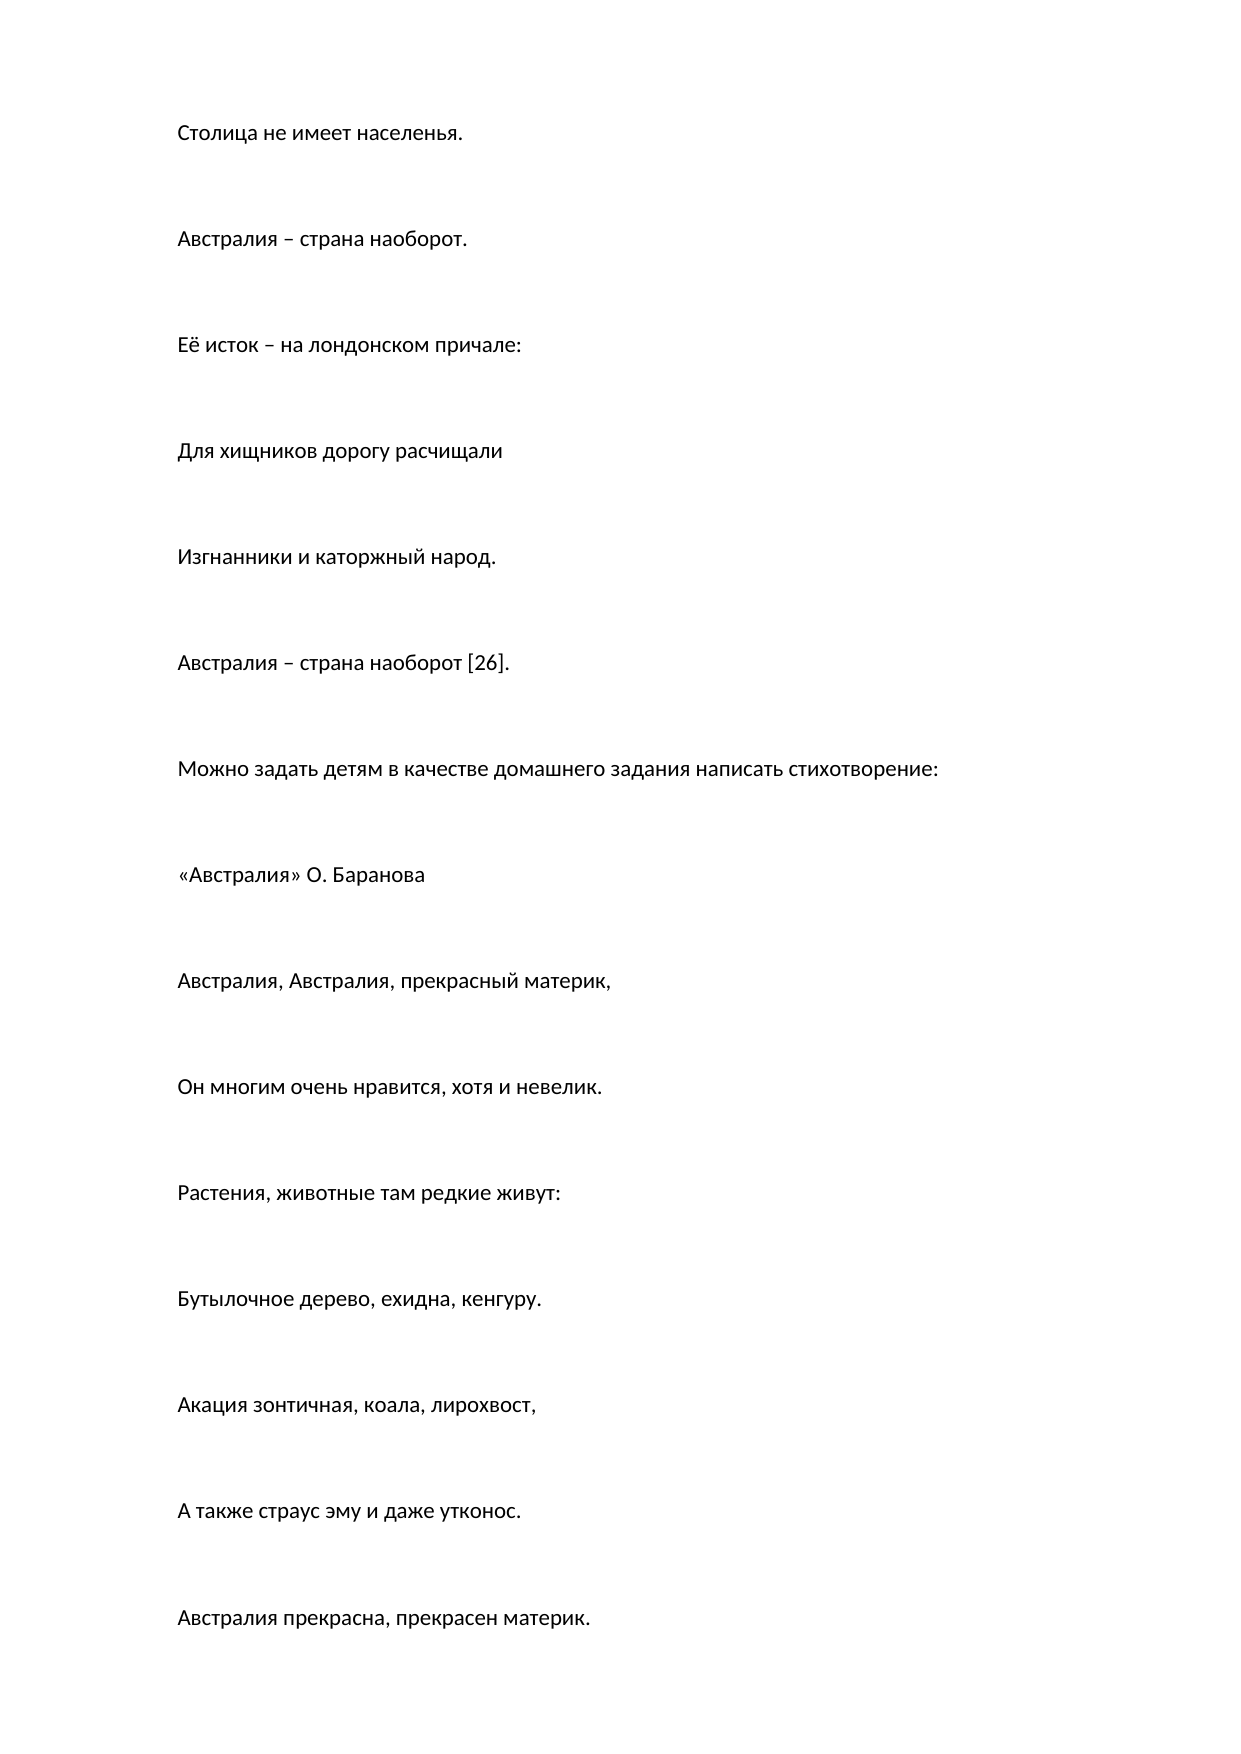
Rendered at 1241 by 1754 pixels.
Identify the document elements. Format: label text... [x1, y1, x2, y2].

text Австралия – страна наоборот. [177, 224, 1152, 252]
text Можно задать детям в качестве домашнего задания написать стихотворение: [177, 754, 1152, 782]
text Австралия, Австралия, прекрасный материк, [177, 966, 1152, 994]
text Её исток – на лондонском причале: [177, 330, 1152, 358]
text Акация зонтичная, коала, лирохвост, [177, 1391, 1152, 1419]
text Бутылочное дерево, ехидна, кенгуру. [177, 1284, 1152, 1313]
text Австралия – страна наоборот [26]. [177, 648, 1152, 676]
text «Австралия» О. Баранова [177, 860, 1152, 888]
text Столица не имеет населенья. [177, 118, 1152, 146]
text Изгнанники и каторжный народ. [177, 542, 1152, 570]
text Он многим очень нравится, хотя и невелик. [177, 1072, 1152, 1101]
text А также страус эму и даже утконос. [177, 1497, 1152, 1525]
text Растения, животные там редкие живут: [177, 1178, 1152, 1207]
text Австралия прекрасна, прекрасен материк. [177, 1603, 1152, 1631]
text Для хищников дорогу расчищали [177, 436, 1152, 464]
